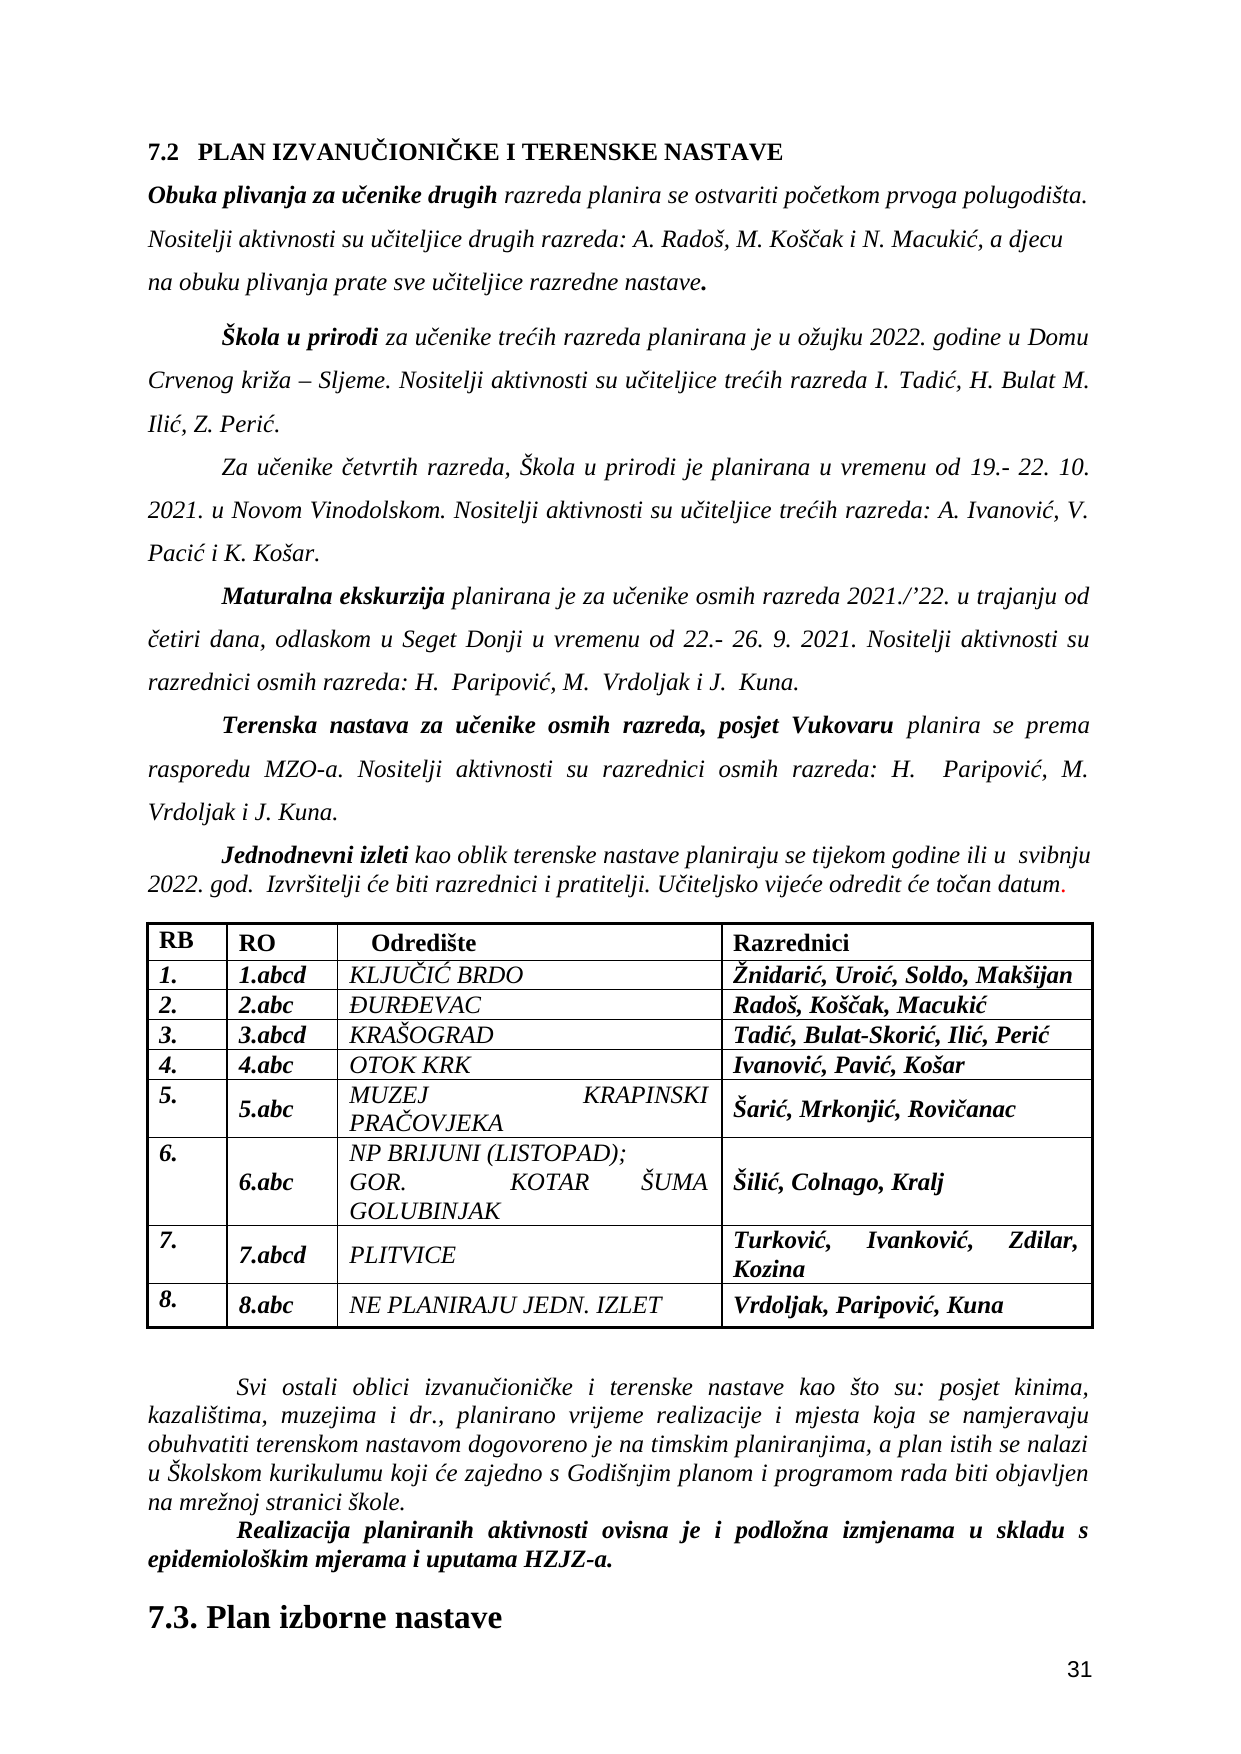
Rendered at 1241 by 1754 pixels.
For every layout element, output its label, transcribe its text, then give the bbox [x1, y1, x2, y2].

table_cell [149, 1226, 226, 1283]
text Terenska nastava za učenike osmih razreda, posjet Vukovaru planira se prema rasporedu MZO-a. Nositelji aktivnosti su razrednici osmih razreda: H. Paripović, M. Vrdoljak i J. Kuna. [148, 711, 1092, 826]
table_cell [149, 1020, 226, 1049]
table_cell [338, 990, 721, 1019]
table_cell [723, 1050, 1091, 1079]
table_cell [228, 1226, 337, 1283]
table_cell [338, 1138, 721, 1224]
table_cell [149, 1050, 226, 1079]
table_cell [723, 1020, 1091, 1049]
text Maturalna ekskurzija planirana je za učenike osmih razreda 2021./’22. u trajanju od četiri dana, odlaskom u Seget Donji u vremenu od 22.- 26. 9. 2021. Nositelji aktivnosti su razrednici osmih razreda: H. Paripović, M. Vrdoljak i J. Kuna. [148, 581, 1092, 696]
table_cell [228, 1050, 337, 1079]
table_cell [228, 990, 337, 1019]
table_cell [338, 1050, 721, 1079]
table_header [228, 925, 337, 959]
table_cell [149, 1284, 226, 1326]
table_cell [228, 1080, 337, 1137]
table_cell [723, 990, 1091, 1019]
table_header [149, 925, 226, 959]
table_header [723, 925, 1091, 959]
text Svi ostali oblici izvanučioničke i terenske nastave kao što su: posjet kinima, kazalištima, muzejima i dr., planirano vrijeme realizacije i mjesta koja se namjeravaju obuhvatiti terenskom nastavom dogovoreno je na timskim planiranjima, a plan istih se nalazi u Školskom kurikulumu koji će zajedno s Godišnjim planom i programom rada biti objavljen na mrežnoj stranici škole. [148, 1372, 1092, 1516]
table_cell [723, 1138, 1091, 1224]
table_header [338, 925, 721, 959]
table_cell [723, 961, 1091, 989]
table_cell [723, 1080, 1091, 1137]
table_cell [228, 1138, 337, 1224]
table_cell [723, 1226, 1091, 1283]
subtitle 7.2 PLAN IZVANUČIONIČKE I TERENSKE NASTAVE Obuka plivanja za učenike drugih razreda planira se ostvariti početkom prvoga polugodišta. Nositelji aktivnosti su učiteljice drugih razreda: A. Radoš, M. Koščak i N. Macukić, a djecu na obuku plivanja prate sve učiteljice razredne nastave. [148, 137, 1092, 296]
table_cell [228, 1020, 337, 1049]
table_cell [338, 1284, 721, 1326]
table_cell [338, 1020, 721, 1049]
text 7.3. Plan izborne nastave [148, 1597, 1092, 1636]
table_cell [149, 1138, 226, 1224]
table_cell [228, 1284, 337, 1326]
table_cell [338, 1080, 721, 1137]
text Jednodnevni izleti kao oblik terenske nastave planiraju se tijekom godine ili u svibnju 2022. god. Izvršitelji će biti razrednici i pratitelji. Učiteljsko vijeće odredit će točan datum. [148, 840, 1092, 897]
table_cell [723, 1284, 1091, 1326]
text Za učenike četvrtih razreda, Škola u prirodi je planirana u vremenu od 19.- 22. 10. 2021. u Novom Vinodolskom. Nositelji aktivnosti su učiteljice trećih razreda: A. Ivanović, V. Pacić i K. Košar. [148, 452, 1092, 567]
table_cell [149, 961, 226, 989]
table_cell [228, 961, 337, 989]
text Škola u prirodi za učenike trećih razreda planirana je u ožujku 2022. godine u Domu Crvenog križa – Sljeme. Nositelji aktivnosti su učiteljice trećih razreda I. Tadić, H. Bulat M. Ilić, Z. Perić. [148, 322, 1092, 437]
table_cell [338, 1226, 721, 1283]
text Realizacija planiranih aktivnosti ovisna je i podložna izmjenama u skladu s epidemiološkim mjerama i uputama HZJZ-a. [148, 1516, 1092, 1573]
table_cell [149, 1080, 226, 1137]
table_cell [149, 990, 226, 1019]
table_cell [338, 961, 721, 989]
